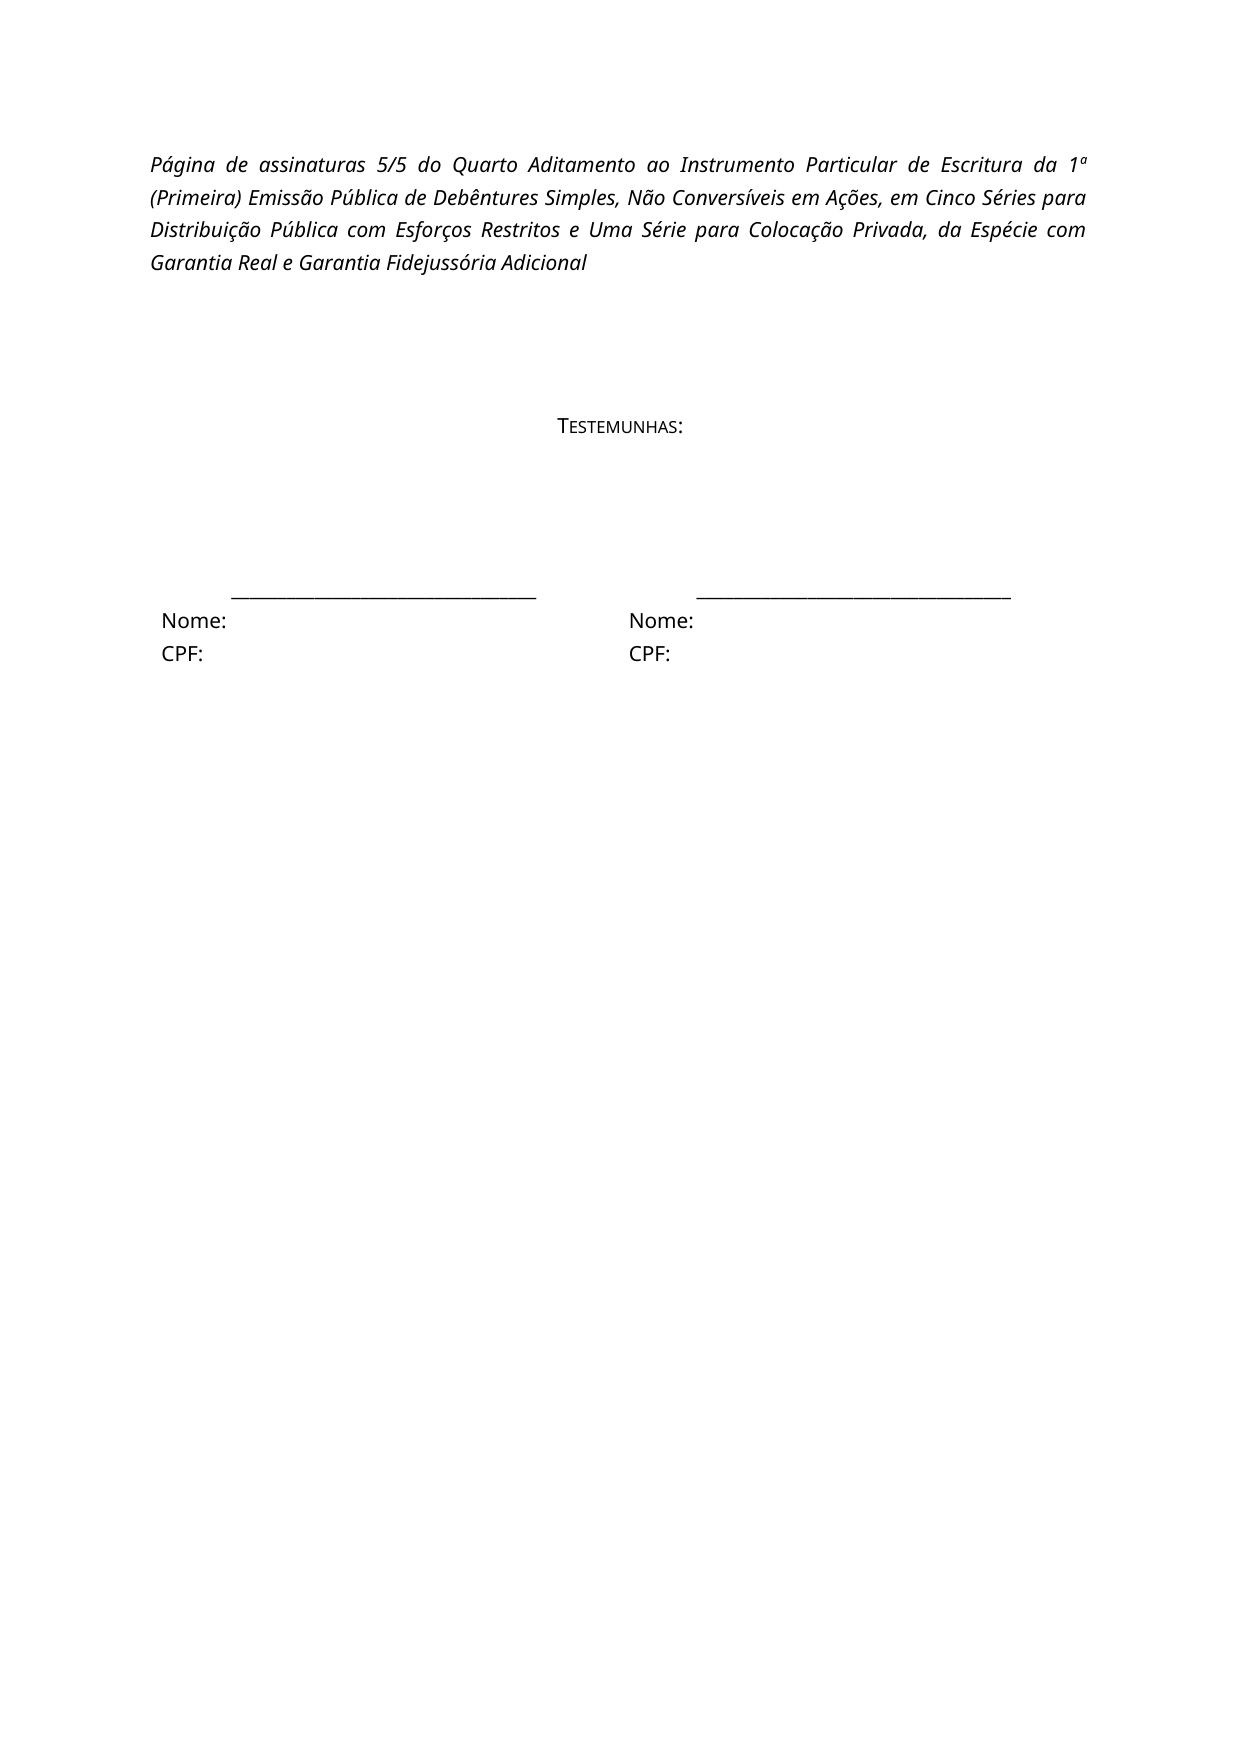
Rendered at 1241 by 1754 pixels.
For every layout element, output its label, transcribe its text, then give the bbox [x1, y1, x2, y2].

text Página de assinaturas 5/5 do Quarto Aditamento ao Instrumento Particular de Escritura da 1ª (Primeira) Emissão Pública de Debêntures Simples, Não Conversíveis em Ações, em Cinco Séries para Distribuição Pública com Esforços Restritos e Uma Série para Colocação Privada, da Espécie com Garantia Real e Garantia Fidejussória Adicional [150, 150, 1090, 276]
table_header _________________________________ Nome: CPF: [150, 574, 617, 704]
text Testemunhas: [150, 411, 1090, 439]
table_header __________________________________ Nome: CPF: [617, 574, 1090, 704]
